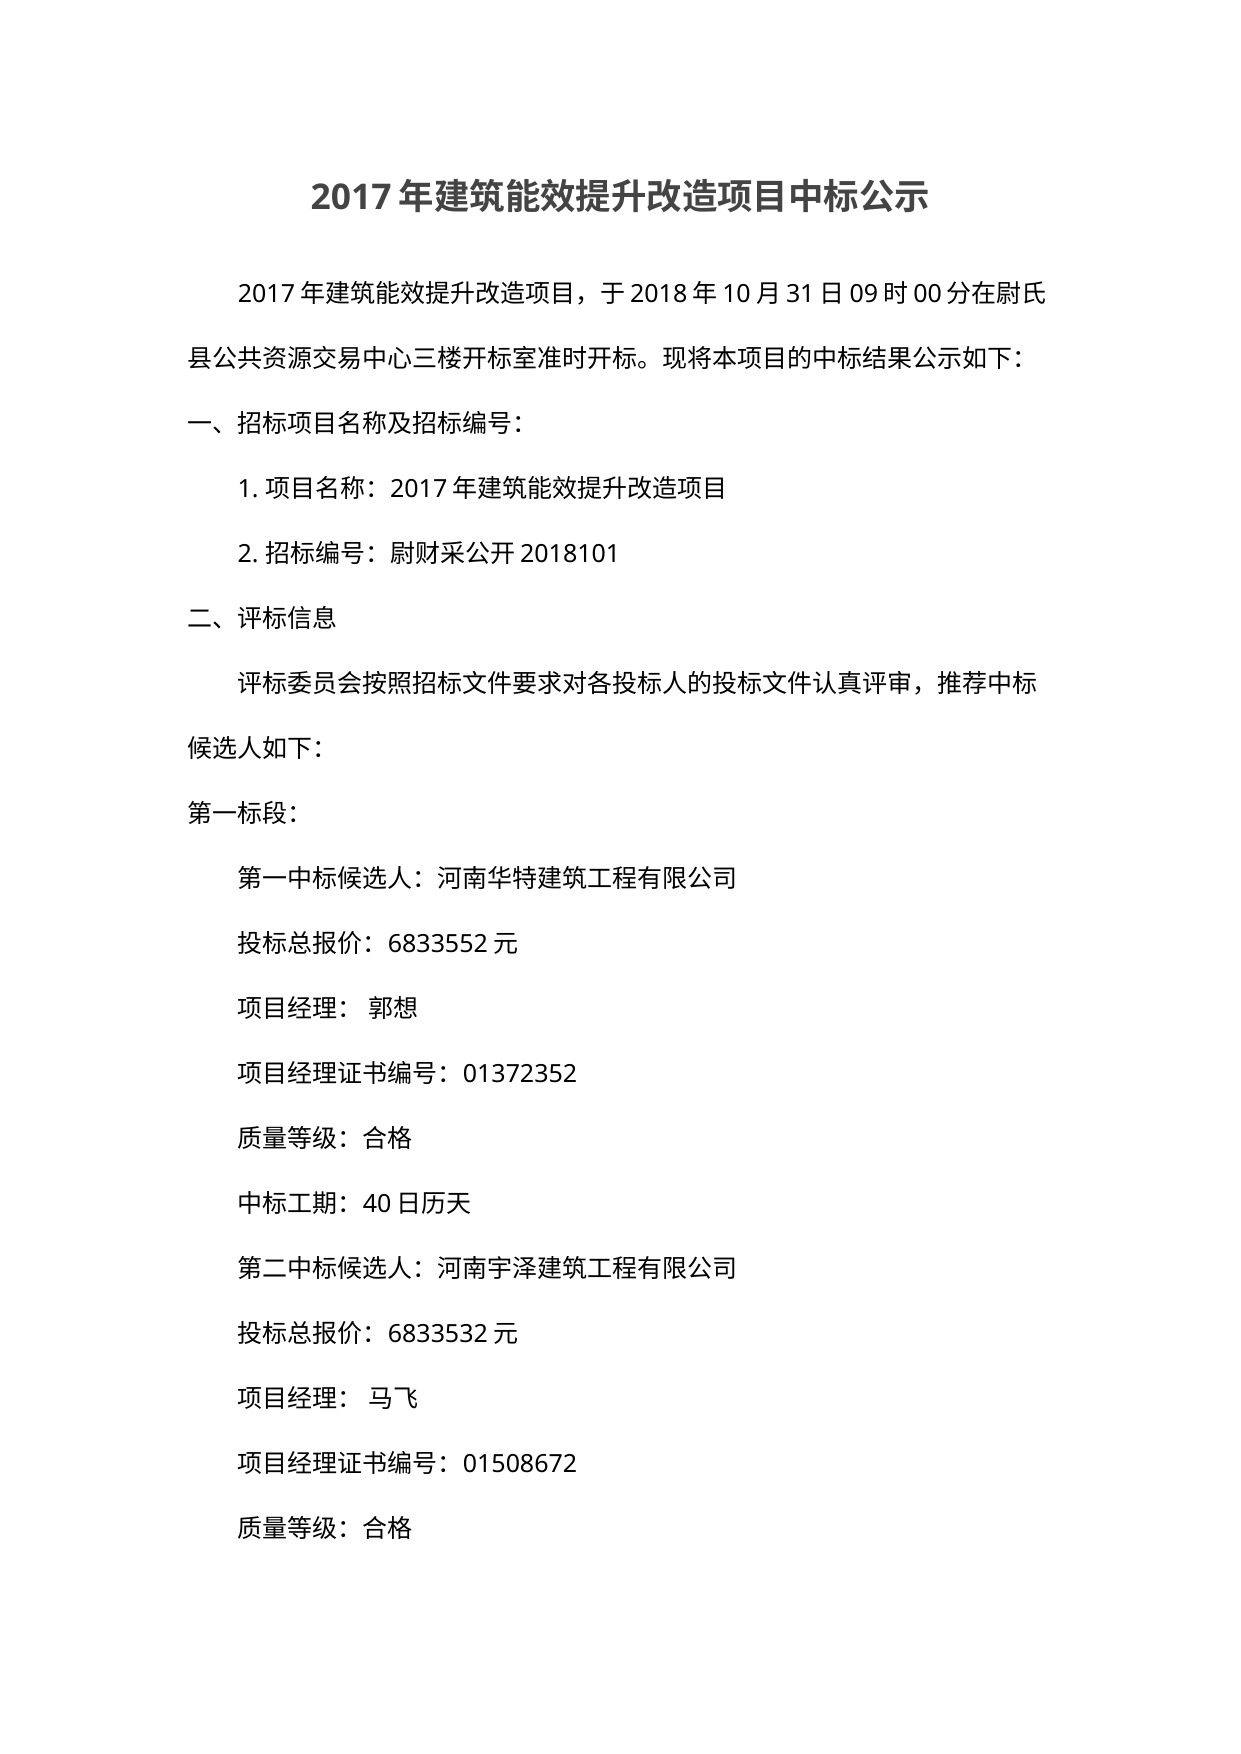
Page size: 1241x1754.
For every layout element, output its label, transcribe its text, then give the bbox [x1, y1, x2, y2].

text 1. 项目名称：2017年建筑能效提升改造项目 [187, 454, 1053, 519]
text 投标总报价：6833552元 [187, 909, 1053, 974]
text 项目经理证书编号：01508672 [187, 1429, 1053, 1494]
text 投标总报价：6833532元 [187, 1299, 1053, 1364]
text 第一中标候选人：河南华特建筑工程有限公司 [187, 844, 1053, 909]
text 项目经理证书编号：01372352 [187, 1039, 1053, 1104]
text 项目经理： 郭想 [187, 974, 1053, 1039]
text 2017年建筑能效提升改造项目，于2018年10月31日09时00分在尉氏县公共资源交易中心三楼开标室准时开标。现将本项目的中标结果公示如下： [187, 259, 1053, 389]
text 第一标段： [187, 779, 1053, 844]
text 2017年建筑能效提升改造项目中标公示 [187, 162, 1053, 227]
text 2. 招标编号：尉财采公开2018101 [187, 519, 1053, 584]
text 中标工期：40日历天 [187, 1169, 1053, 1234]
text 评标委员会按照招标文件要求对各投标人的投标文件认真评审，推荐中标候选人如下： [187, 649, 1053, 779]
text 质量等级：合格 [187, 1494, 1053, 1559]
list 二、评标信息 [187, 584, 1053, 649]
list 一、招标项目名称及招标编号： [187, 389, 1053, 454]
text 第二中标候选人：河南宇泽建筑工程有限公司 [187, 1234, 1053, 1299]
text 项目经理： 马飞 [187, 1364, 1053, 1429]
text 质量等级：合格 [187, 1104, 1053, 1169]
